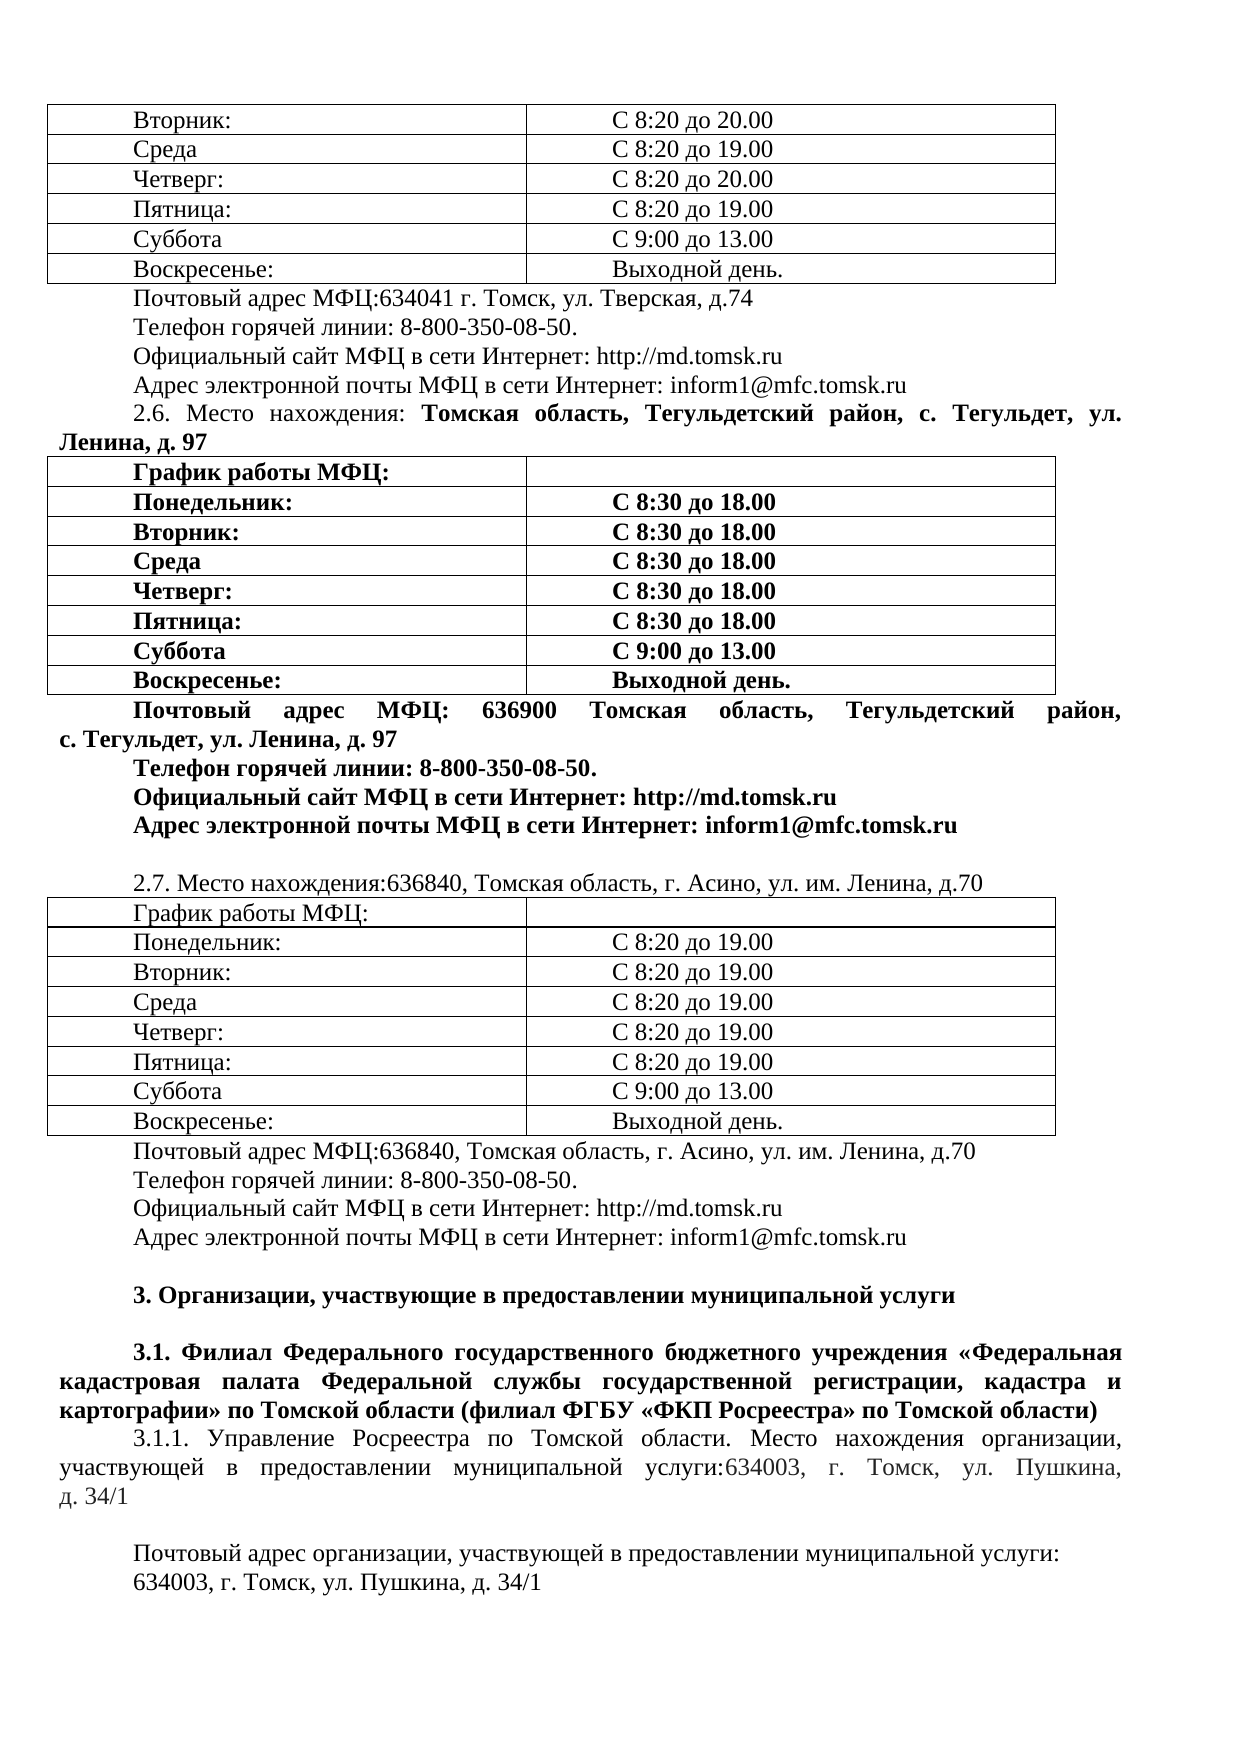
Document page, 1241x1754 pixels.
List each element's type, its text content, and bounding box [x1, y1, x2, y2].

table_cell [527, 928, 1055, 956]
text 2.7. Место нахождения:636840, Томская область, г. Асино, ул. им. Ленина, д.70 [59, 868, 1122, 897]
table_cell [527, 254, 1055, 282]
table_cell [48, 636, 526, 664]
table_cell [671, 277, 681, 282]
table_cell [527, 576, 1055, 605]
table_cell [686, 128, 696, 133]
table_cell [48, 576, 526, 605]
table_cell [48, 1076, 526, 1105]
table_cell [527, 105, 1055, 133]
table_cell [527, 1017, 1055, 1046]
text Официальный сайт МФЦ в сети Интернет: http://md.tomsk.ru [59, 1193, 1122, 1222]
text Адрес электронной почты МФЦ в сети Интернет: inform1@mfc.tomsk.ru [59, 810, 1122, 839]
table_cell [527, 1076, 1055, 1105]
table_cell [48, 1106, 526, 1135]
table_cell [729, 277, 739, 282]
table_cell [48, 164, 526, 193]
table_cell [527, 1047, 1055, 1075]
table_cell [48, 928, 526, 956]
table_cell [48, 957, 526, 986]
text Почтовый адрес организации, участвующей в предоставлении муниципальной услуги: [59, 1538, 1122, 1567]
text Почтовый адрес МФЦ:634041 г. Томск, ул. Тверская, д.74 [59, 283, 1122, 312]
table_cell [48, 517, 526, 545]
text . Томск, ул. Пушкина, д. 34/1 [59, 1567, 1122, 1596]
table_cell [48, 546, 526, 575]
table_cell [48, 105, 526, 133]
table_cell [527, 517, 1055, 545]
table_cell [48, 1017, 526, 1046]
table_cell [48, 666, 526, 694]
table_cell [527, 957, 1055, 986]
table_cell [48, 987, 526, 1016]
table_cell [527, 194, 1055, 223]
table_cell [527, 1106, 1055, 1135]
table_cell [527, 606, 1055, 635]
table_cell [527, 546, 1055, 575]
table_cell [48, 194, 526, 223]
text Телефон горячей линии: 8-800-350-08-50. [59, 312, 1122, 341]
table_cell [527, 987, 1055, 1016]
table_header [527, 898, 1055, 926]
text Официальный сайт МФЦ в сети Интернет: http://md.tomsk.ru [59, 782, 1122, 810]
text Адрес электронной почты МФЦ в сети Интернет: inform1@mfc.tomsk.ru [59, 1222, 1122, 1251]
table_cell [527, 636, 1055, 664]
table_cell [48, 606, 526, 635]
text Адрес электронной почты МФЦ в сети Интернет: inform1@mfc.tomsk.ru [59, 370, 1122, 398]
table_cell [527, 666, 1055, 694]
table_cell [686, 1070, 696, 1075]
text Почтовый адрес МФЦ: 636900 Томская область, Тегульдетский район, , ул. Ленина, д. 97 [59, 695, 1122, 753]
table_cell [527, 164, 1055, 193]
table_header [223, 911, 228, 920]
text Почтовый адрес МФЦ:636840, Томская область, г. Асино, ул. им. Ленина, д.70 [59, 1136, 1122, 1165]
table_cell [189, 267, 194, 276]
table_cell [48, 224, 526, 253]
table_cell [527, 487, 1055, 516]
text Телефон горячей линии: 8-800-350-08-50. [59, 1165, 1122, 1193]
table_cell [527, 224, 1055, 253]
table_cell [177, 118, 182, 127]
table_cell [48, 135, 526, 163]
text 3.1.1. Управление Росреестра по Томской области. Место нахождения организации, участвующей в предоставлении муниципальной услуги:634003, г. Томск, ул. Пушкина, д. 34/1 [59, 1423, 1122, 1510]
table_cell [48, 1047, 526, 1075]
text 3. Организации, участвующие в предоставлении муниципальной услуги [59, 1280, 1122, 1308]
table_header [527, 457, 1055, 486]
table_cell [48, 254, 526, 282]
text 2.6. Место нахождения: Томская область, Тегульдетский район, , ул. Ленина, д. 97 [59, 398, 1122, 456]
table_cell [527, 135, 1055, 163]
text 3.1. Филиал Федерального государственного бюджетного учреждения «Федеральная кадастровая палата Федеральной службы государственной регистрации, кадастра и картографии» по Томской области (филиал ФГБУ «ФКП Росреестра» по Томской области) [59, 1337, 1122, 1423]
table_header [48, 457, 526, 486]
text Телефон горячей линии: 8-800-350-08-50. [59, 753, 1122, 782]
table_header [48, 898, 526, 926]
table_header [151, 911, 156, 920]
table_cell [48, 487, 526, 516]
text Официальный сайт МФЦ в сети Интернет: http://md.tomsk.ru [59, 341, 1122, 370]
